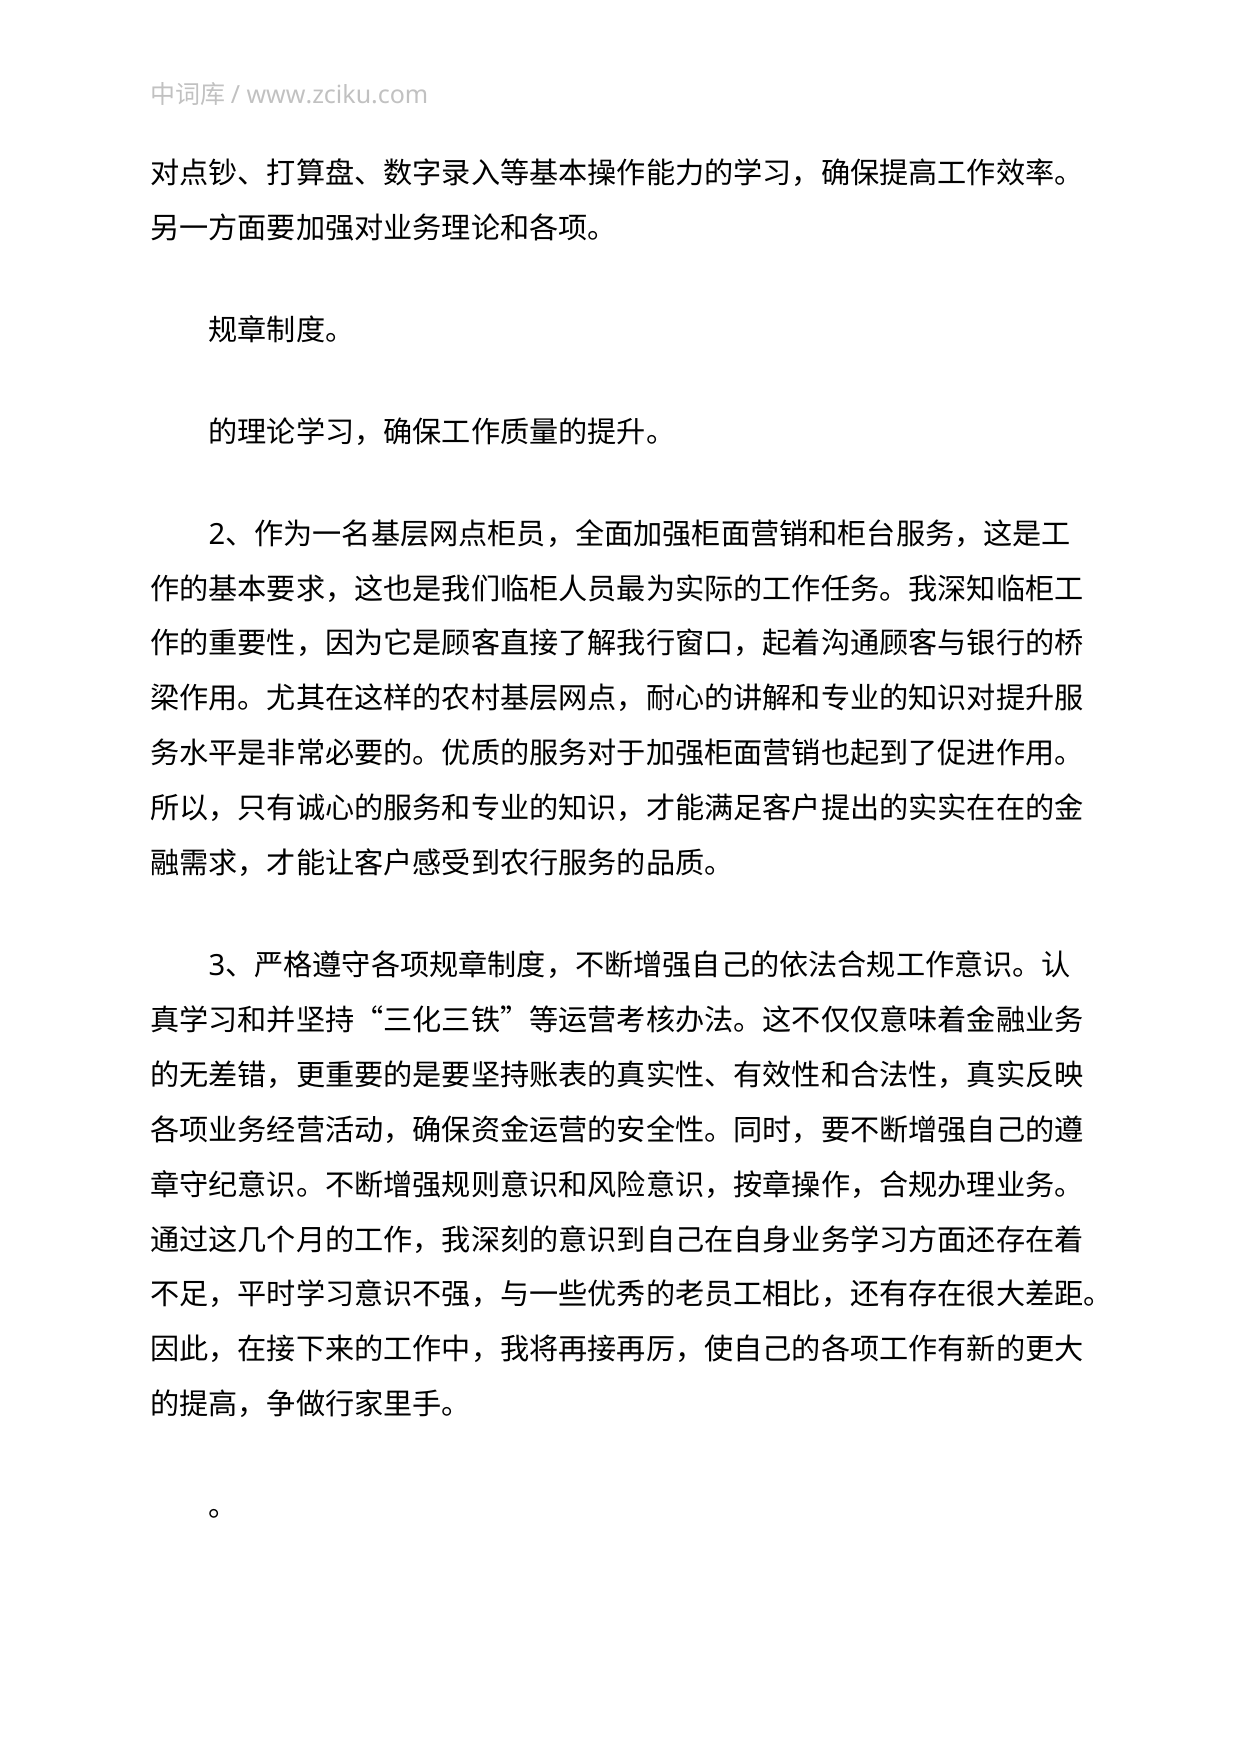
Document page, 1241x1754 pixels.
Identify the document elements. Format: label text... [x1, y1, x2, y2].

text 3、严格遵守各项规章制度，不断增强自己的依法合规工作意识。认真学习和并坚持“三化三铁”等运营考核办法。这不仅仅意味着金融业务的无差错，更重要的是要坚持账表的真实性、有效性和合法性，真实反映各项业务经营活动，确保资金运营的安全性。同时，要不断增强自己的遵章守纪意识。不断增强规则意识和风险意识，按章操作，合规办理业务。通过这几个月的工作，我深刻的意识到自己在自身业务学习方面还存在着不足，平时学习意识不强，与一些优秀的老员工相比，还有存在很大差距。因此，在接下来的工作中，我将再接再厉，使自己的各项工作有新的更大的提高，争做行家里手。 [150, 941, 1090, 1423]
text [150, 150, 1090, 247]
text 。 [150, 1482, 1090, 1525]
text 规章制度。 [150, 307, 1090, 349]
text 的理论学习，确保工作质量的提升。 [150, 408, 1090, 451]
text 2、作为一名基层网点柜员，全面加强柜面营销和柜台服务，这是工作的基本要求，这也是我们临柜人员最为实际的工作任务。我深知临柜工作的重要性，因为它是顾客直接了解我行窗口，起着沟通顾客与银行的桥梁作用。尤其在这样的农村基层网点，耐心的讲解和专业的知识对提升服务水平是非常必要的。优质的服务对于加强柜面营销也起到了促进作用。所以，只有诚心的服务和专业的知识，才能满足客户提出的实实在在的金融需求，才能让客户感受到农行服务的品质。 [150, 510, 1090, 882]
